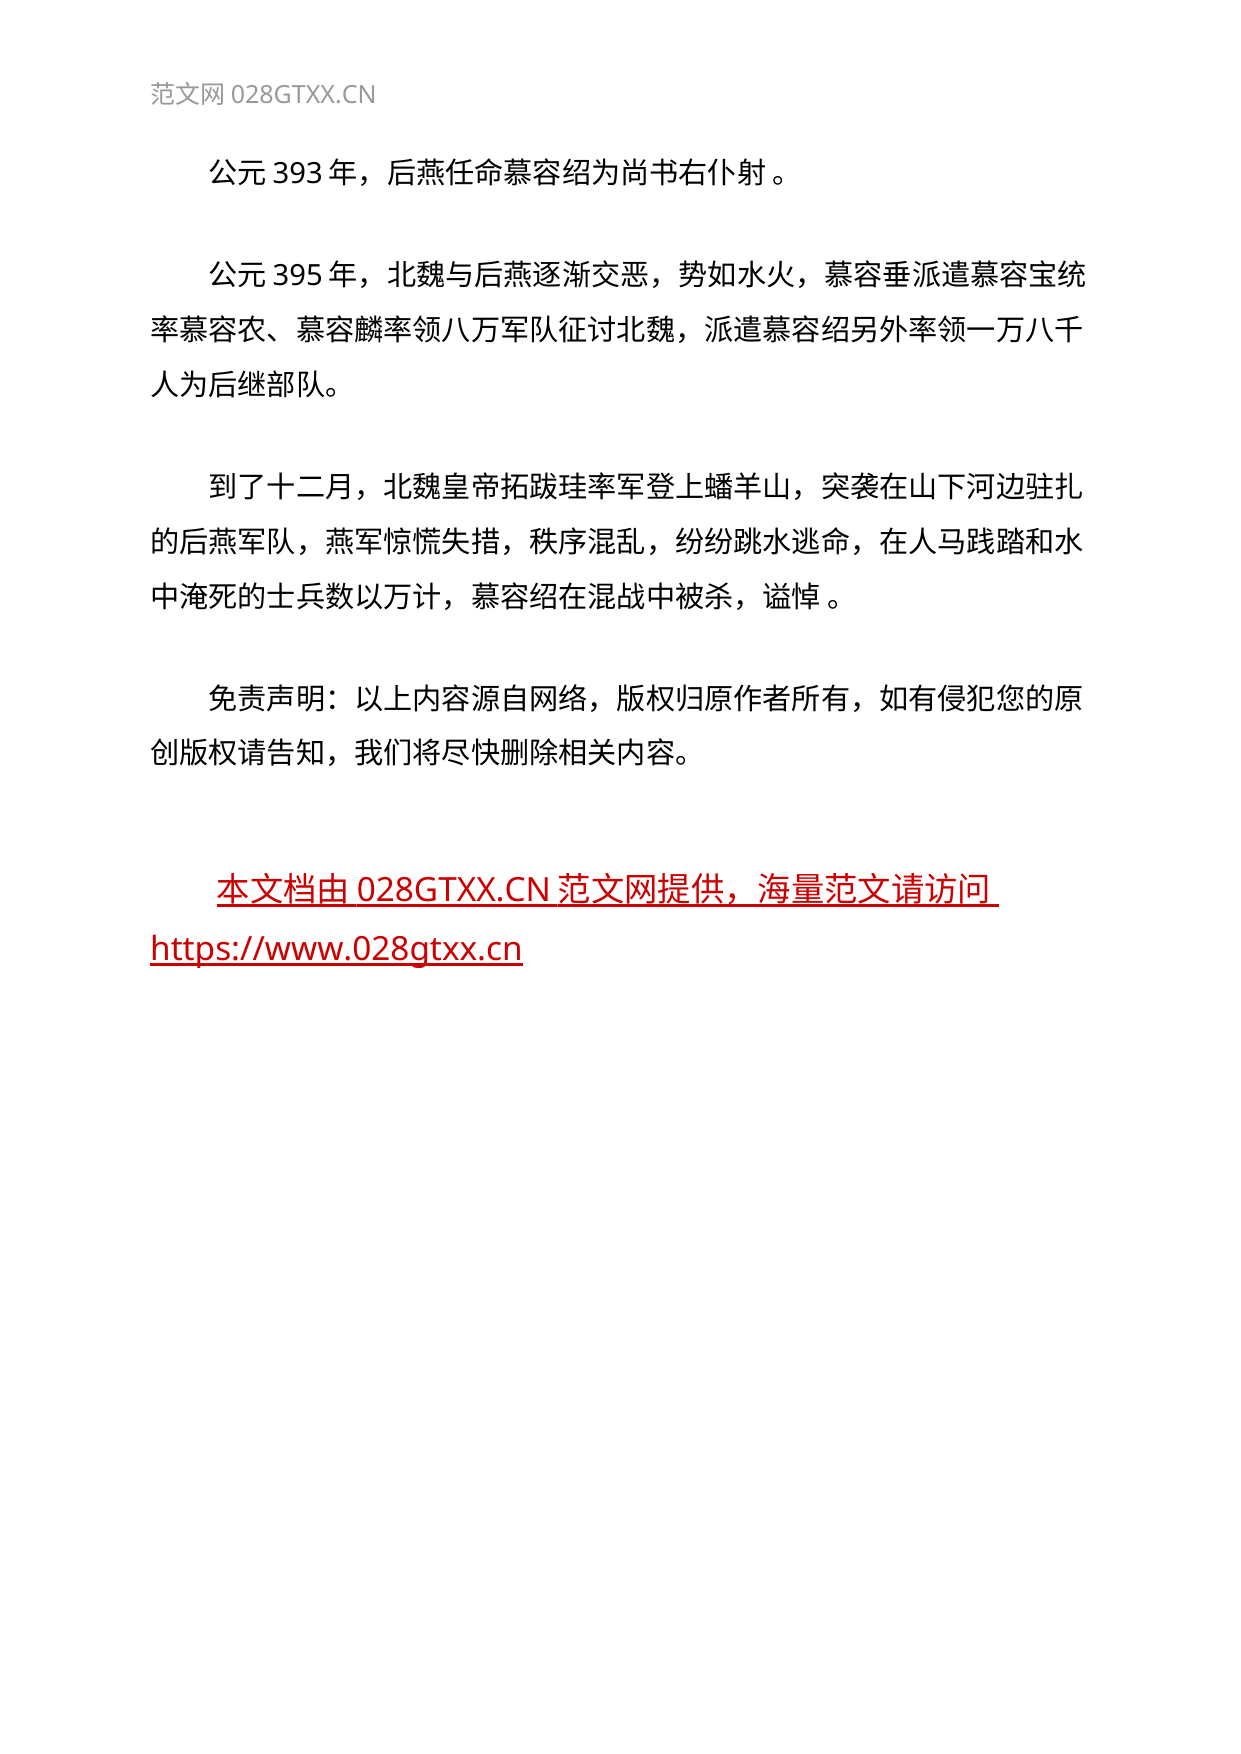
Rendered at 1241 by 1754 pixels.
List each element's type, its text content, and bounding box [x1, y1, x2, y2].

text 公元393年，后燕任命慕容绍为尚书右仆射 。 [150, 150, 1090, 192]
text 到了十二月，北魏皇帝拓跋珪率军登上蟠羊山，突袭在山下河边驻扎的后燕军队，燕军惊慌失措，秩序混乱，纷纷跳水逃命，在人马践踏和水中淹死的士兵数以万计，慕容绍在混战中被杀，谥悼 。 [150, 464, 1090, 616]
text 免责声明：以上内容源自网络，版权归原作者所有，如有侵犯您的原创版权请告知，我们将尽快删除相关内容。 [150, 675, 1090, 772]
text 本文档由028GTXX.CN范文网提供，海量范文请访问 https://www.028gtxx.cn [150, 863, 1090, 971]
text 公元395年，北魏与后燕逐渐交恶，势如水火，慕容垂派遣慕容宝统率慕容农、慕容麟率领八万军队征讨北魏，派遣慕容绍另外率领一万八千人为后继部队。 [150, 252, 1090, 404]
